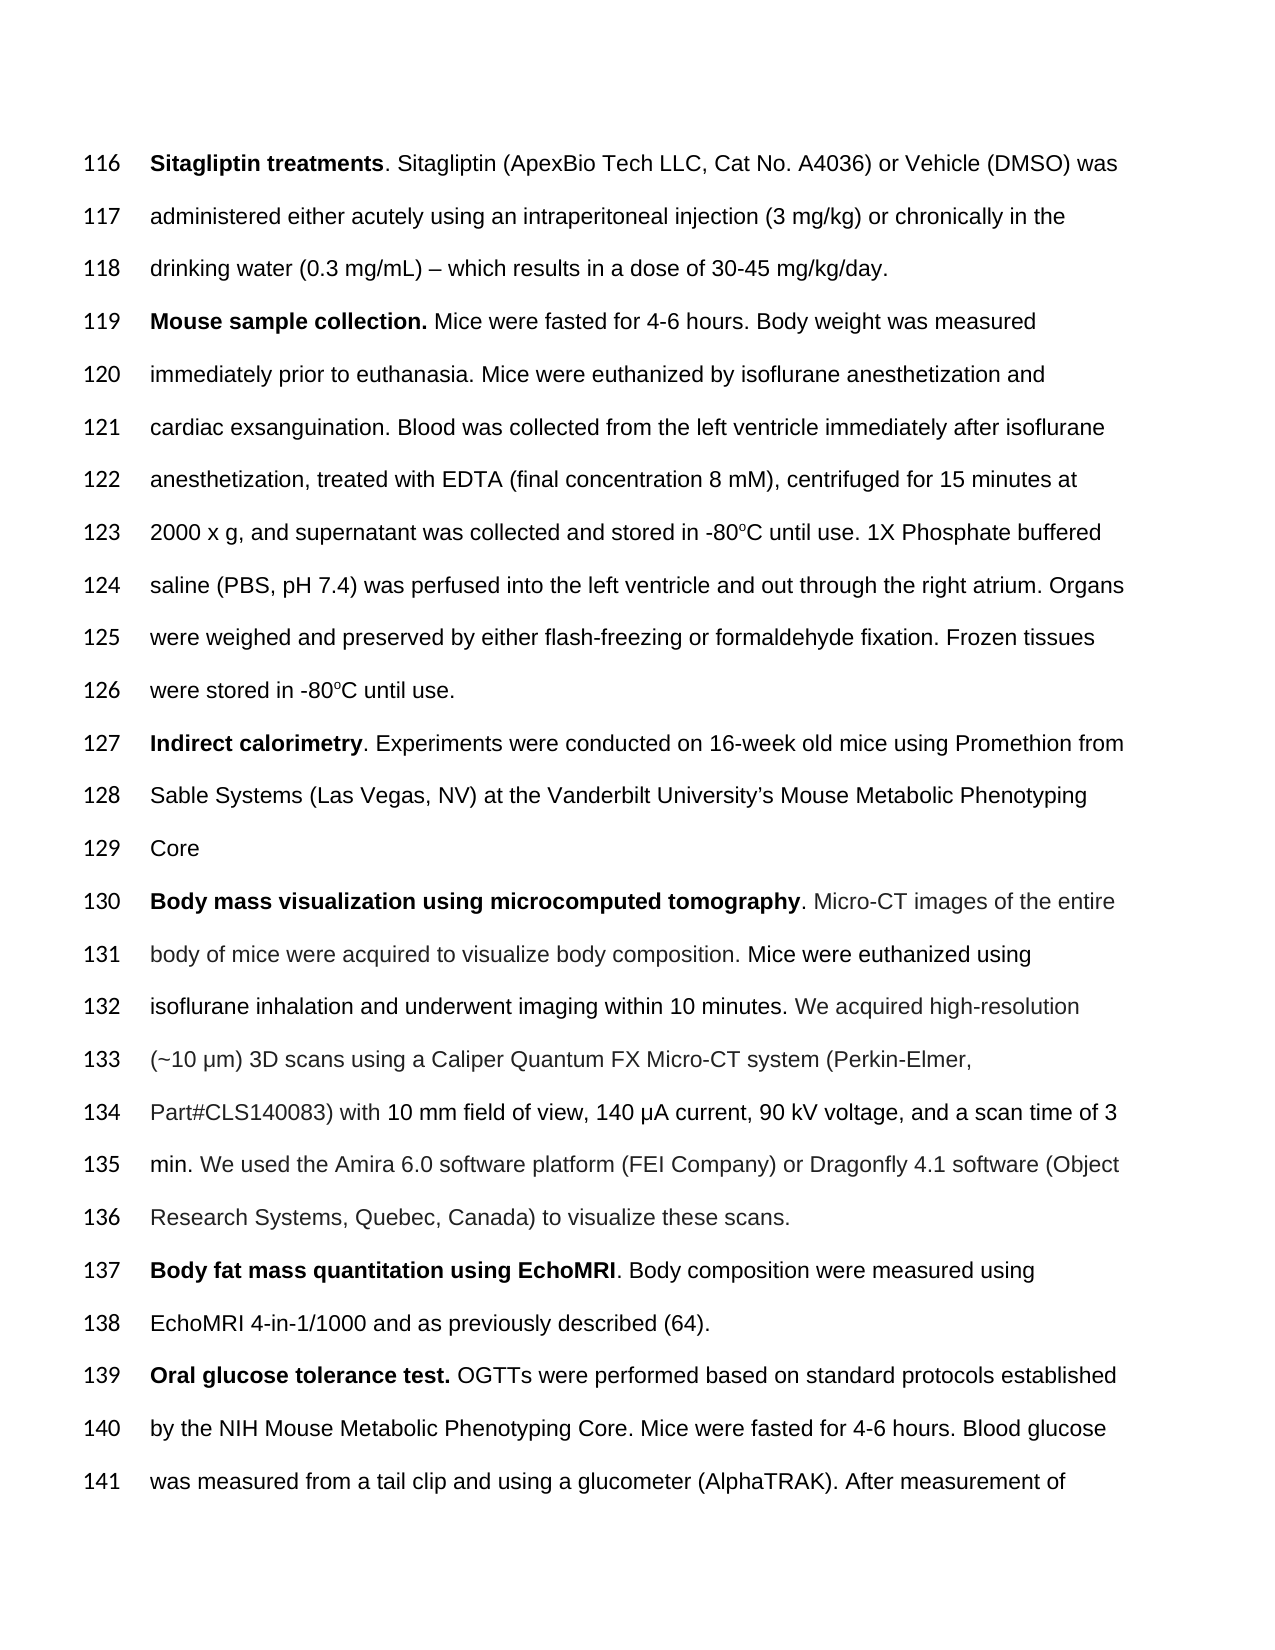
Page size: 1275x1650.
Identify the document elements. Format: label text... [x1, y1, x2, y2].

text Body mass visualization using microcomputed tomography. Micro-CT images of the entire body of mice were acquired to visualize body composition. Mice were euthanized using isoflurane inhalation and underwent imaging within 10 minutes. We acquired high-resolution (~10 μm) 3D scans using a Caliper Quantum FX Micro-CT system (Perkin-Elmer, Part#CLS140083) with 10 mm field of view, 140 μA current, 90 kV voltage, and a scan time of 3 min. We used the Amira 6.0 software platform (FEI Company) or Dragonfly 4.1 software (Object Research Systems, Quebec, Canada) to visualize these scans. [150, 888, 1125, 1231]
text Body fat mass quantitation using EchoMRI. Body composition were measured using EchoMRI 4-in-1/1000 and as previously described (64). [150, 1257, 1125, 1336]
text Indirect calorimetry. Experiments were conducted on 16-week old mice using Promethion from Sable Systems (Las Vegas, NV) at the Vanderbilt University’s Mouse Metabolic Phenotyping Core [150, 730, 1125, 862]
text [150, 1362, 1125, 1494]
text Mouse sample collection. Mice were fasted for 4-6 hours. Body weight was measured immediately prior to euthanasia. Mice were euthanized by isoflurane anesthetization and cardiac exsanguination. Blood was collected from the left ventricle immediately after isoflurane anesthetization, treated with EDTA (final concentration 8 mM), centrifuged for 15 minutes at 2000 x g, and supernatant was collected and stored in -80oC until use. 1X Phosphate buffered saline (PBS, pH 7.4) was perfused into the left ventricle and out through the right atrium. Organs were weighed and preserved by either flash-freezing or formaldehyde fixation. Frozen tissues were stored in -80oC until use. [150, 308, 1125, 703]
text Sitagliptin treatments. Sitagliptin (ApexBio Tech LLC, Cat No. A4036) or Vehicle (DMSO) was administered either acutely using an intraperitoneal injection (3 mg/kg) or chronically in the drinking water (0.3 mg/mL) – which results in a dose of 30-45 mg/kg/day. [150, 150, 1125, 282]
